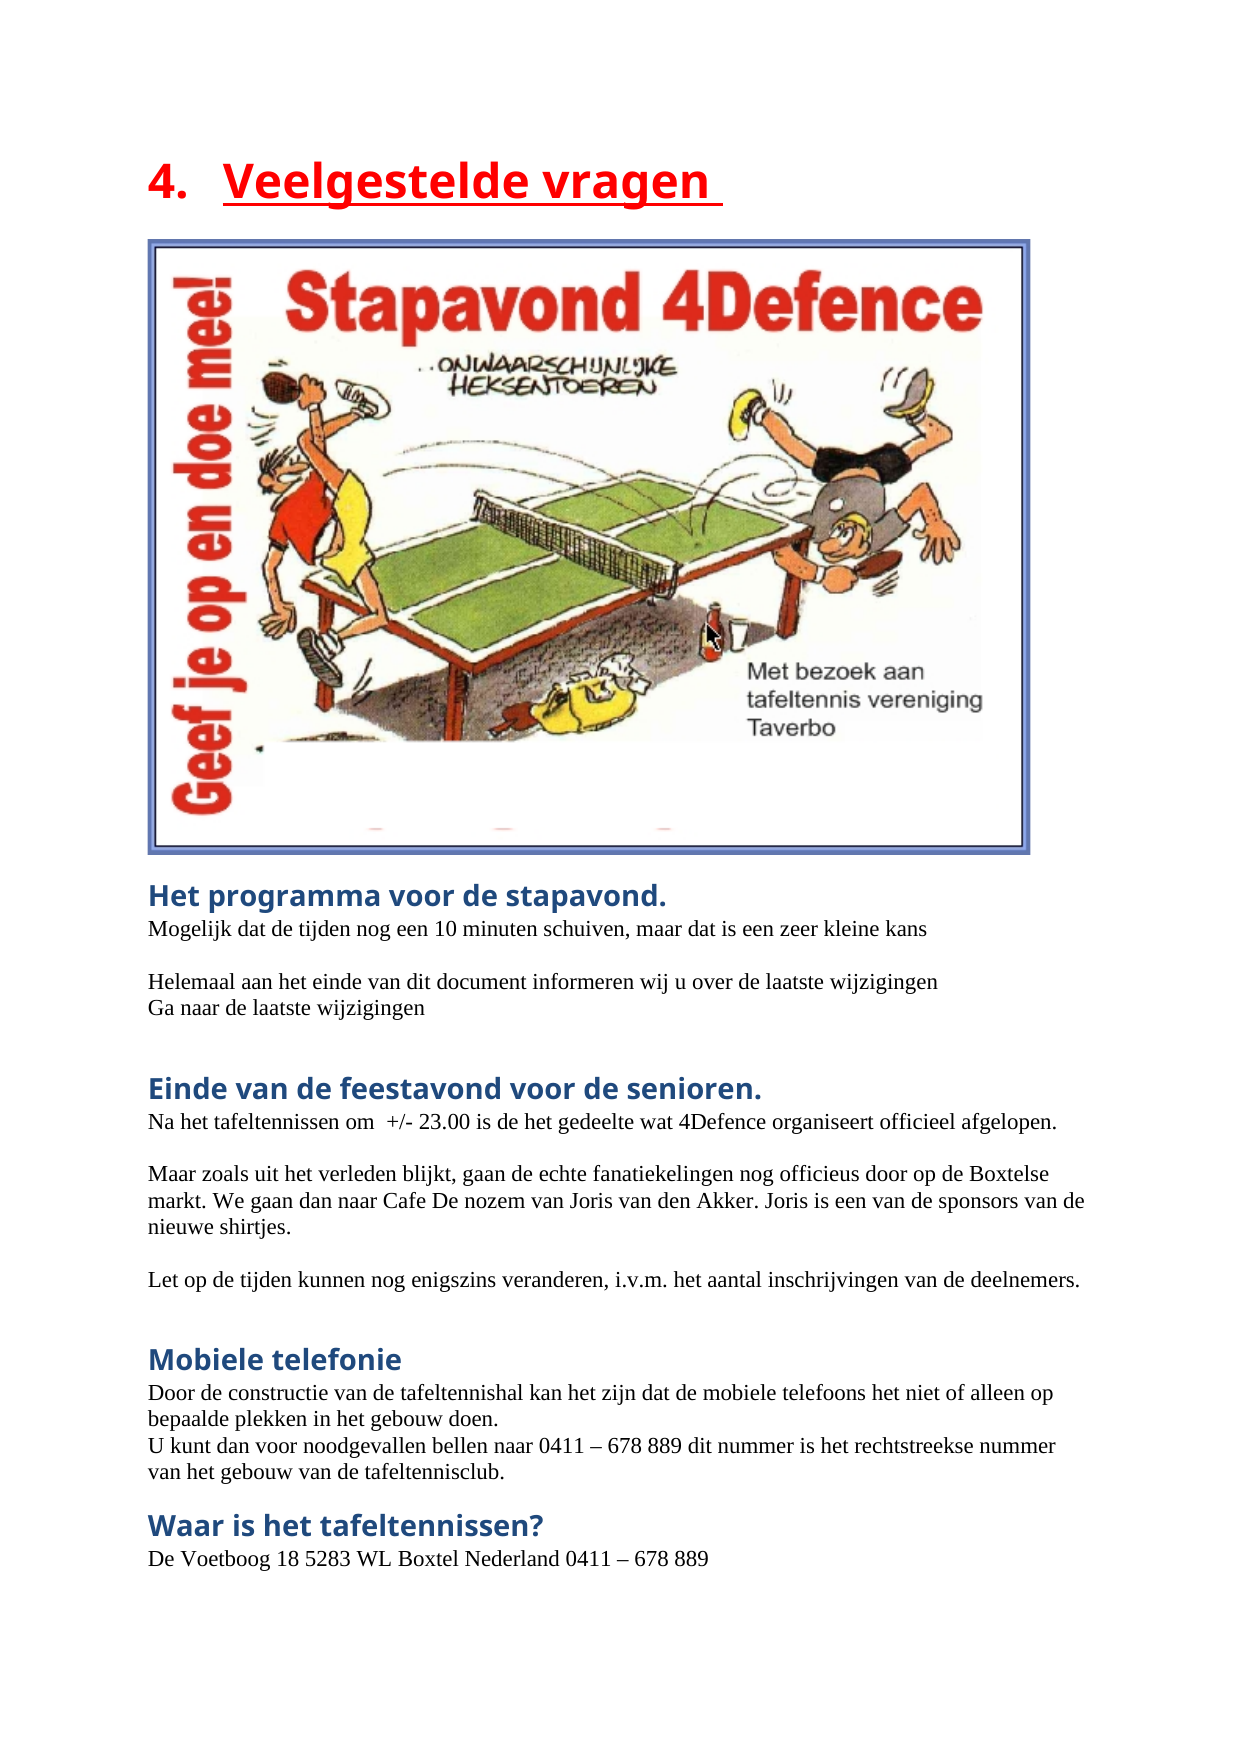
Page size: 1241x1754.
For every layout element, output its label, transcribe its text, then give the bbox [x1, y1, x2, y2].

text Na het tafeltennissen om +/- 23.00 is de het gedeelte wat 4Defence organiseert officieel afgelopen. [148, 1108, 1093, 1134]
subtitle Einde van de feestavond voor de senioren. [148, 1068, 1093, 1108]
text Helemaal aan het einde van dit document informeren wij u over de laatste wijzigingen Ga naar de laatste wijzigingen [148, 968, 1093, 1021]
subtitle Mobiele telefonie [148, 1339, 1093, 1379]
picture [147, 239, 1031, 855]
subtitle Waar is het tafeltennissen? [148, 1505, 1093, 1545]
subtitle Veelgestelde vragen [148, 148, 1093, 213]
text Door de constructie van de tafeltennishal kan het zijn dat de mobiele telefoons het niet of alleen op bepaalde plekken in het gebouw doen. U kunt dan voor noodgevallen bellen naar 0411 – 678 889 dit nummer is het rechtstreekse nummer van het gebouw van de tafeltennisclub. [148, 1379, 1093, 1484]
text Mogelijk dat de tijden nog een 10 minuten schuiven, maar dat is een zeer kleine kans [148, 915, 1093, 942]
text De Voetboog 18 5283 WL Boxtel Nederland 0411 – 678 889 [148, 1545, 1093, 1571]
text Let op de tijden kunnen nog enigszins veranderen, i.v.m. het aantal inschrijvingen van de deelnemers. [148, 1266, 1093, 1292]
text Maar zoals uit het verleden blijkt, gaan de echte fanatiekelingen nog officieus door op de Boxtelse markt. We gaan dan naar Cafe De nozem van Joris van den Akker. Joris is een van de sponsors van de nieuwe shirtjes. [148, 1160, 1093, 1239]
subtitle Het programma voor de stapavond. [148, 876, 1093, 915]
